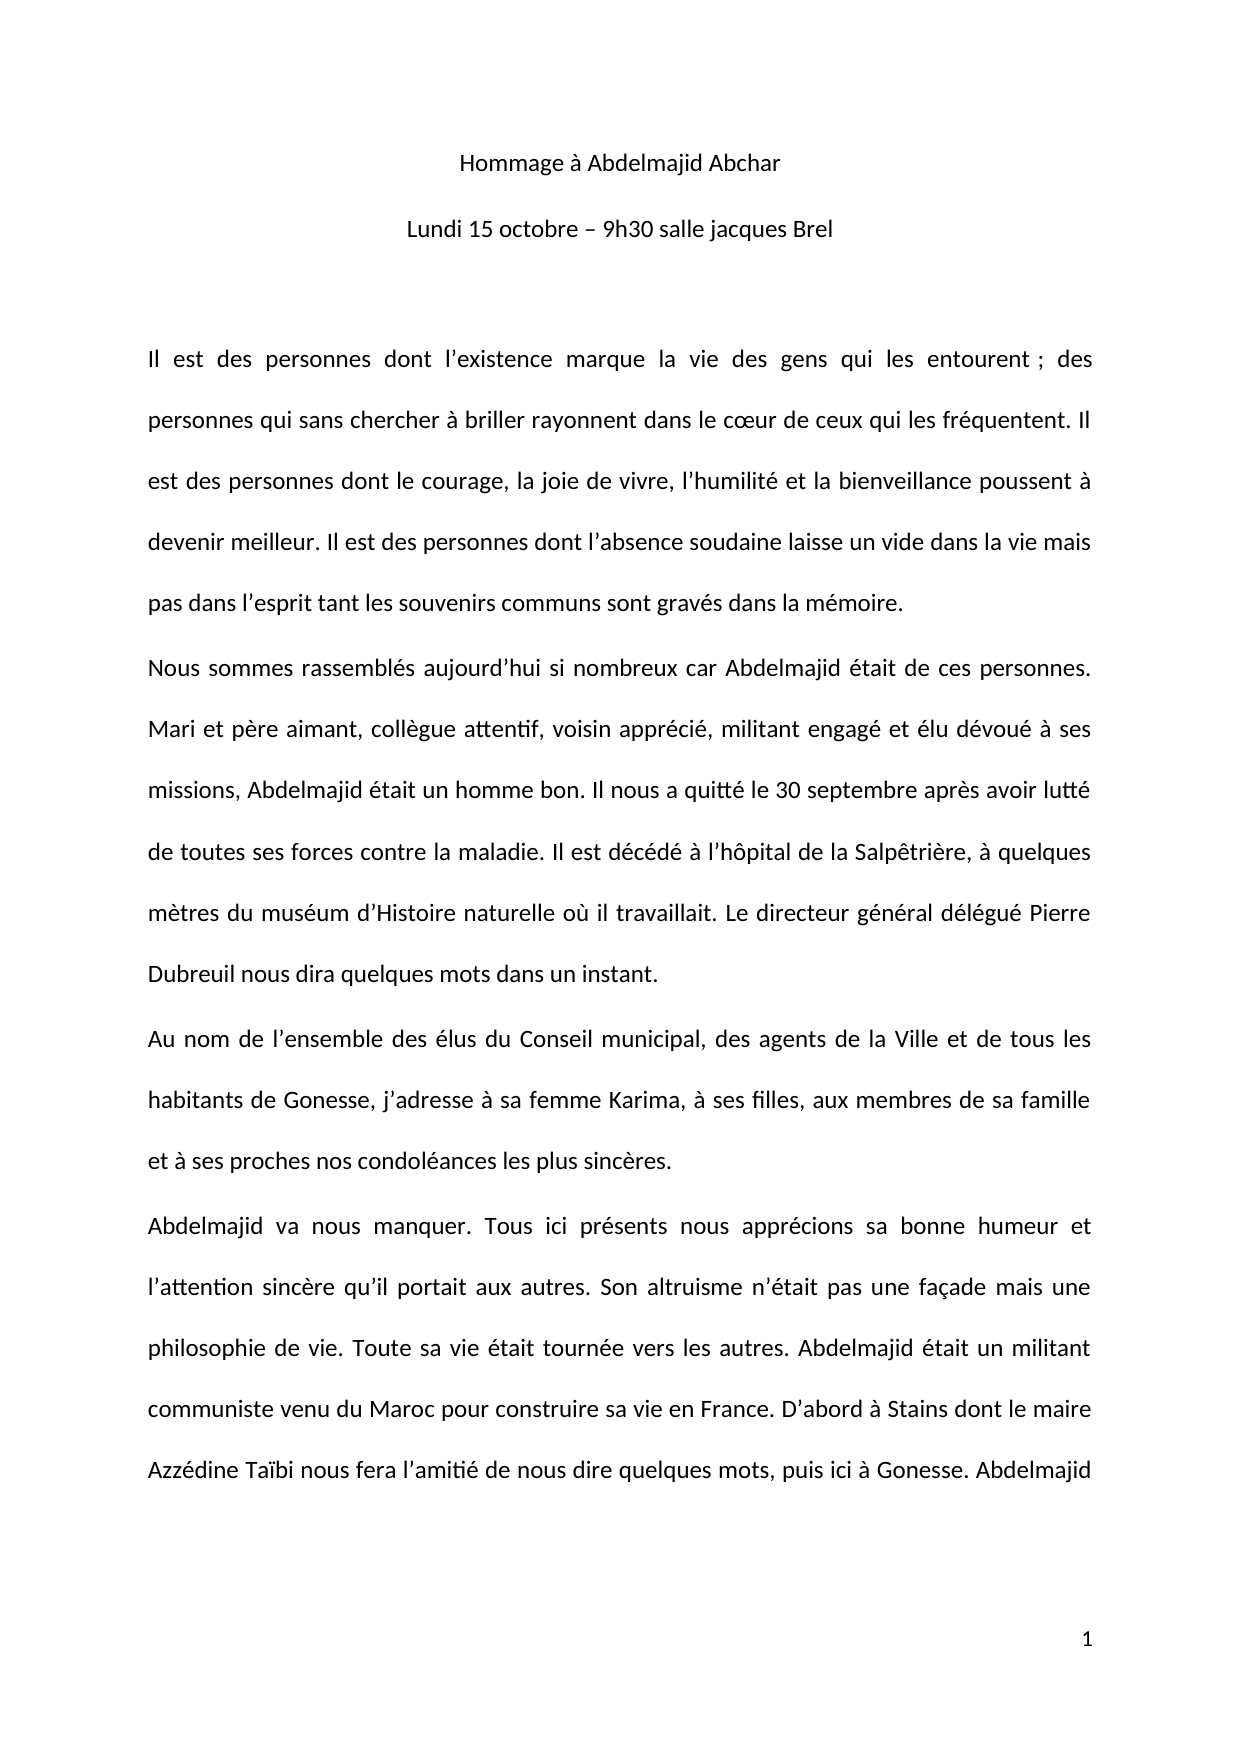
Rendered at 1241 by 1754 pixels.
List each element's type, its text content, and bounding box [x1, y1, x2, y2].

text Hommage à Abdelmajid Abchar [148, 148, 1093, 178]
text Au nom de l’ensemble des élus du Conseil municipal, des agents de la Ville et de tous les habitants de Gonesse, j’adresse à sa femme Karima, à ses filles, aux membres de sa famille et à ses proches nos condoléances les plus sincères. [148, 1023, 1093, 1176]
text Nous sommes rassemblés aujourd’hui si nombreux car Abdelmajid était de ces personnes. Mari et père aimant, collègue attentif, voisin apprécié, militant engagé et élu dévoué à ses missions, Abdelmajid était un homme bon. Il nous a quitté le 30 septembre après avoir lutté de toutes ses forces contre la maladie. Il est décédé à l’hôpital de la Salpêtrière, à quelques mètres du muséum d’Histoire naturelle où il travaillait. Le directeur général délégué Pierre Dubreuil nous dira quelques mots dans un instant. [148, 653, 1093, 988]
text Lundi 15 octobre – 9h30 salle jacques Brel [148, 213, 1093, 243]
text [148, 1210, 1093, 1485]
text Il est des personnes dont l’existence marque la vie des gens qui les entourent ; des personnes qui sans chercher à briller rayonnent dans le cœur de ceux qui les fréquentent. Il est des personnes dont le courage, la joie de vivre, l’humilité et la bienveillance poussent à devenir meilleur. Il est des personnes dont l’absence soudaine laisse un vide dans la vie mais pas dans l’esprit tant les souvenirs communs sont gravés dans la mémoire. [148, 343, 1093, 618]
